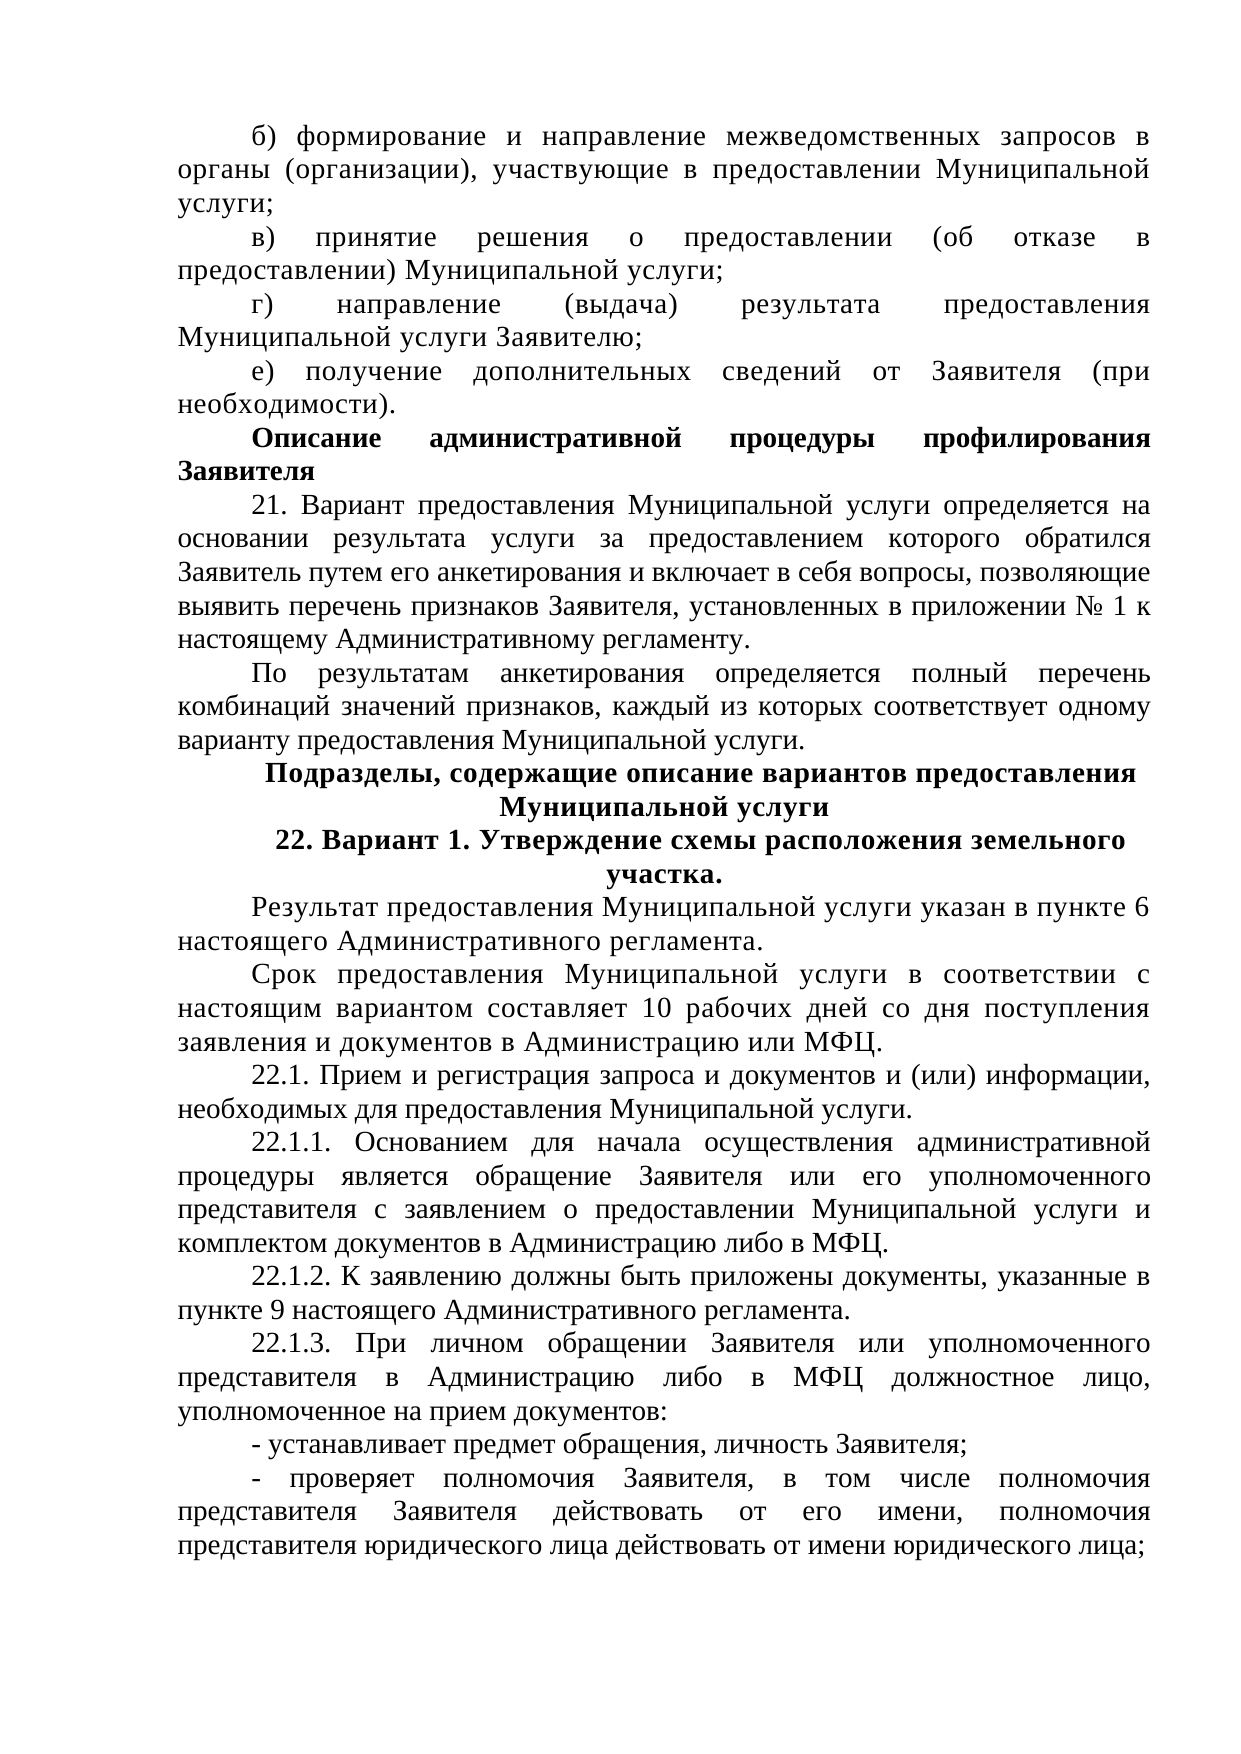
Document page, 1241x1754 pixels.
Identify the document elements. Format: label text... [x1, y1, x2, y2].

text 22.1.3. При личном обращении Заявителя или уполномоченного представителя в Администрацию либо в МФЦ должностное лицо, уполномоченное на прием документов: [177, 1326, 1152, 1426]
text б) формирование и направление межведомственных запросов в органы (организации), участвующие в предоставлении Муниципальной услуги; [177, 118, 1152, 219]
text По результатам анкетирования определяется полный перечень комбинаций значений признаков, каждый из которых соответствует одному варианту предоставления Муниципальной услуги. [177, 655, 1152, 755]
text Срок предоставления Муниципальной услуги в соответствии с настоящим вариантом составляет 10 рабочих дней со дня поступления заявления и документов в Администрацию или МФЦ. [177, 957, 1152, 1057]
text в) принятие решения о предоставлении (об отказе в предоставлении) Муниципальной услуги; [177, 219, 1152, 286]
text Результат предоставления Муниципальной услуги указан в пункте 6 настоящего Административного регламента. [177, 889, 1152, 957]
text 21. Вариант предоставления Муниципальной услуги определяется на основании результата услуги за предоставлением которого обратился Заявитель путем его анкетирования и включает в себя вопросы, позволяющие выявить перечень признаков Заявителя, установленных в приложении № 1 к настоящему Административному регламенту. [177, 487, 1152, 655]
text 22. Вариант 1. Утверждение схемы расположения земельного участка. [177, 822, 1152, 889]
text 22.1.2. К заявлению должны быть приложены документы, указанные в пункте 9 настоящего Административного регламента. [177, 1258, 1152, 1326]
text е) получение дополнительных сведений от Заявителя (при необходимости). [177, 353, 1152, 420]
text - проверяет полномочия Заявителя, в том числе полномочия представителя Заявителя действовать от его имени, полномочия представителя юридического лица действовать от имени юридического лица; [177, 1460, 1152, 1560]
list 22.1. Прием и регистрация запроса и документов и (или) информации, необходимых для предоставления Муниципальной услуги. [177, 1057, 1152, 1124]
text 22.1.1. Основанием для начала осуществления административной процедуры является обращение Заявителя или его уполномоченного представителя с заявлением о предоставлении Муниципальной услуги и комплектом документов в Администрацию либо в МФЦ. [177, 1124, 1152, 1258]
text Подразделы, содержащие описание вариантов предоставления Муниципальной услуги [177, 755, 1152, 822]
text г) направление (выдача) результата предоставления Муниципальной услуги Заявителю; [177, 286, 1152, 353]
text Описание административной процедуры профилирования Заявителя [177, 420, 1152, 487]
text - устанавливает предмет обращения, личность Заявителя; [177, 1426, 1152, 1460]
